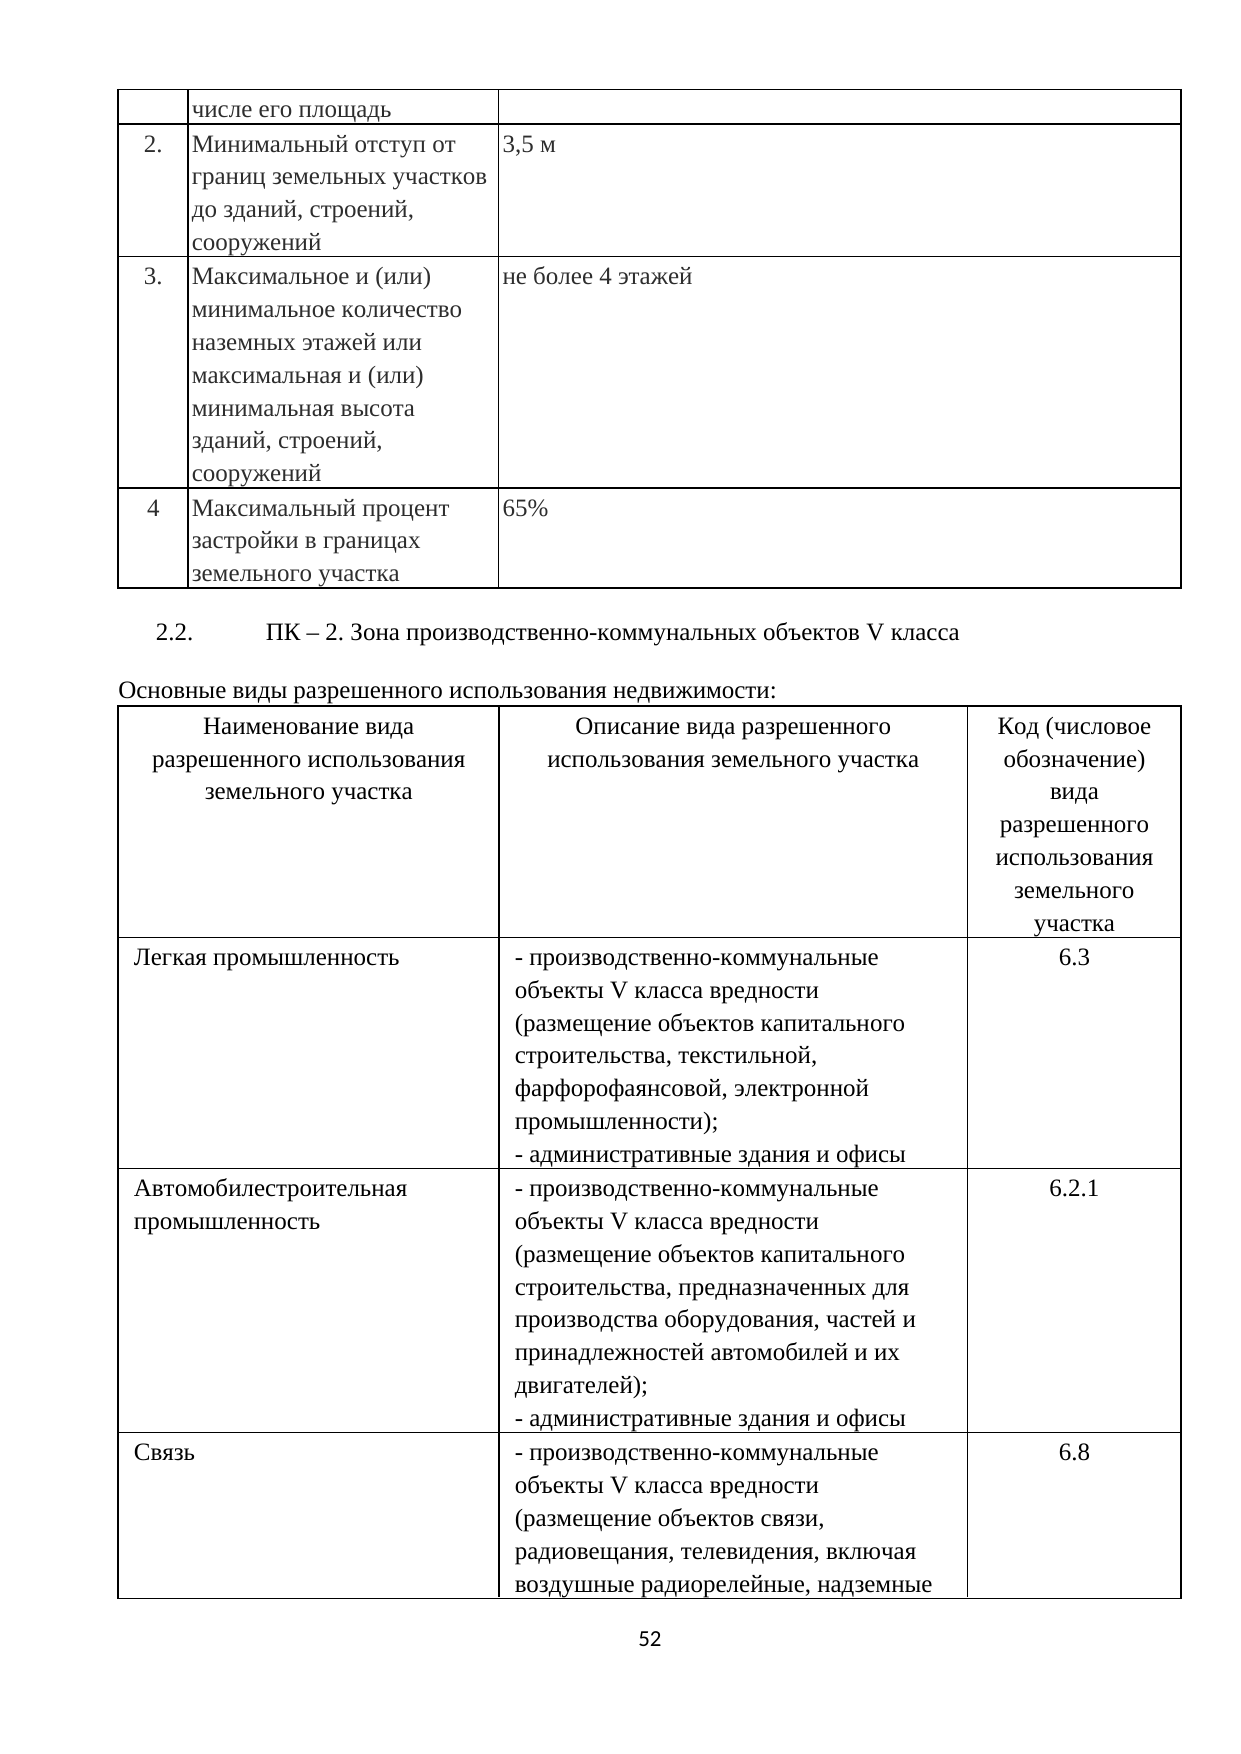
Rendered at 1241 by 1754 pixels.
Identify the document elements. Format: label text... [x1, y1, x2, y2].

table_cell 3,5 м [499, 125, 1180, 256]
table_cell 65% [499, 489, 1180, 587]
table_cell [499, 90, 1180, 123]
table_cell 6.8 [968, 1433, 1180, 1597]
table_cell Максимальный процент застройки в границах земельного участка [189, 489, 498, 587]
table_cell 4 [119, 489, 187, 587]
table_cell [500, 1433, 967, 1597]
table_cell Описание вида разрешенного использования земельного участка [500, 707, 967, 936]
table_cell Минимальный отступ от границ земельных участков до зданий, строений, сооружений [189, 125, 498, 256]
table_cell 6.2.1 [968, 1169, 1180, 1432]
list ПК – 2. Зона производственно-коммунальных объектов V класса [156, 617, 1181, 646]
table_cell Наименование вида разрешенного использования земельного участка [119, 707, 498, 936]
table_cell Максимальное и (или) минимальное количество наземных этажей или максимальная и (или) минимальная высота зданий, строений, сооружений [189, 257, 498, 487]
table_cell Легкая промышленность [119, 938, 498, 1168]
table_cell не более 4 этажей [499, 257, 1180, 487]
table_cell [189, 90, 498, 123]
table_cell 6.3 [968, 938, 1180, 1168]
table_cell 1. [119, 90, 187, 123]
table_cell Код (числовое обозначение) вида разрешенного использования земельного участка [968, 707, 1180, 936]
table_cell 3. [119, 257, 187, 487]
table_cell - производственно-коммунальные объекты V класса вредности (размещение объектов капитального строительства, предназначенных для производства оборудования, частей и принадлежностей автомобилей и их двигателей); - административные здания и офисы [500, 1169, 967, 1432]
table_cell Связь [119, 1433, 498, 1597]
text Основные виды разрешенного использования недвижимости: [118, 675, 1181, 704]
table_cell - производственно-коммунальные объекты V класса вредности (размещение объектов капитального строительства, текстильной, фарфорофаянсовой, электронной промышленности); - административные здания и офисы [500, 938, 967, 1168]
table_cell 2. [119, 125, 187, 256]
table_cell Автомобилестроительная промышленность [119, 1169, 498, 1432]
